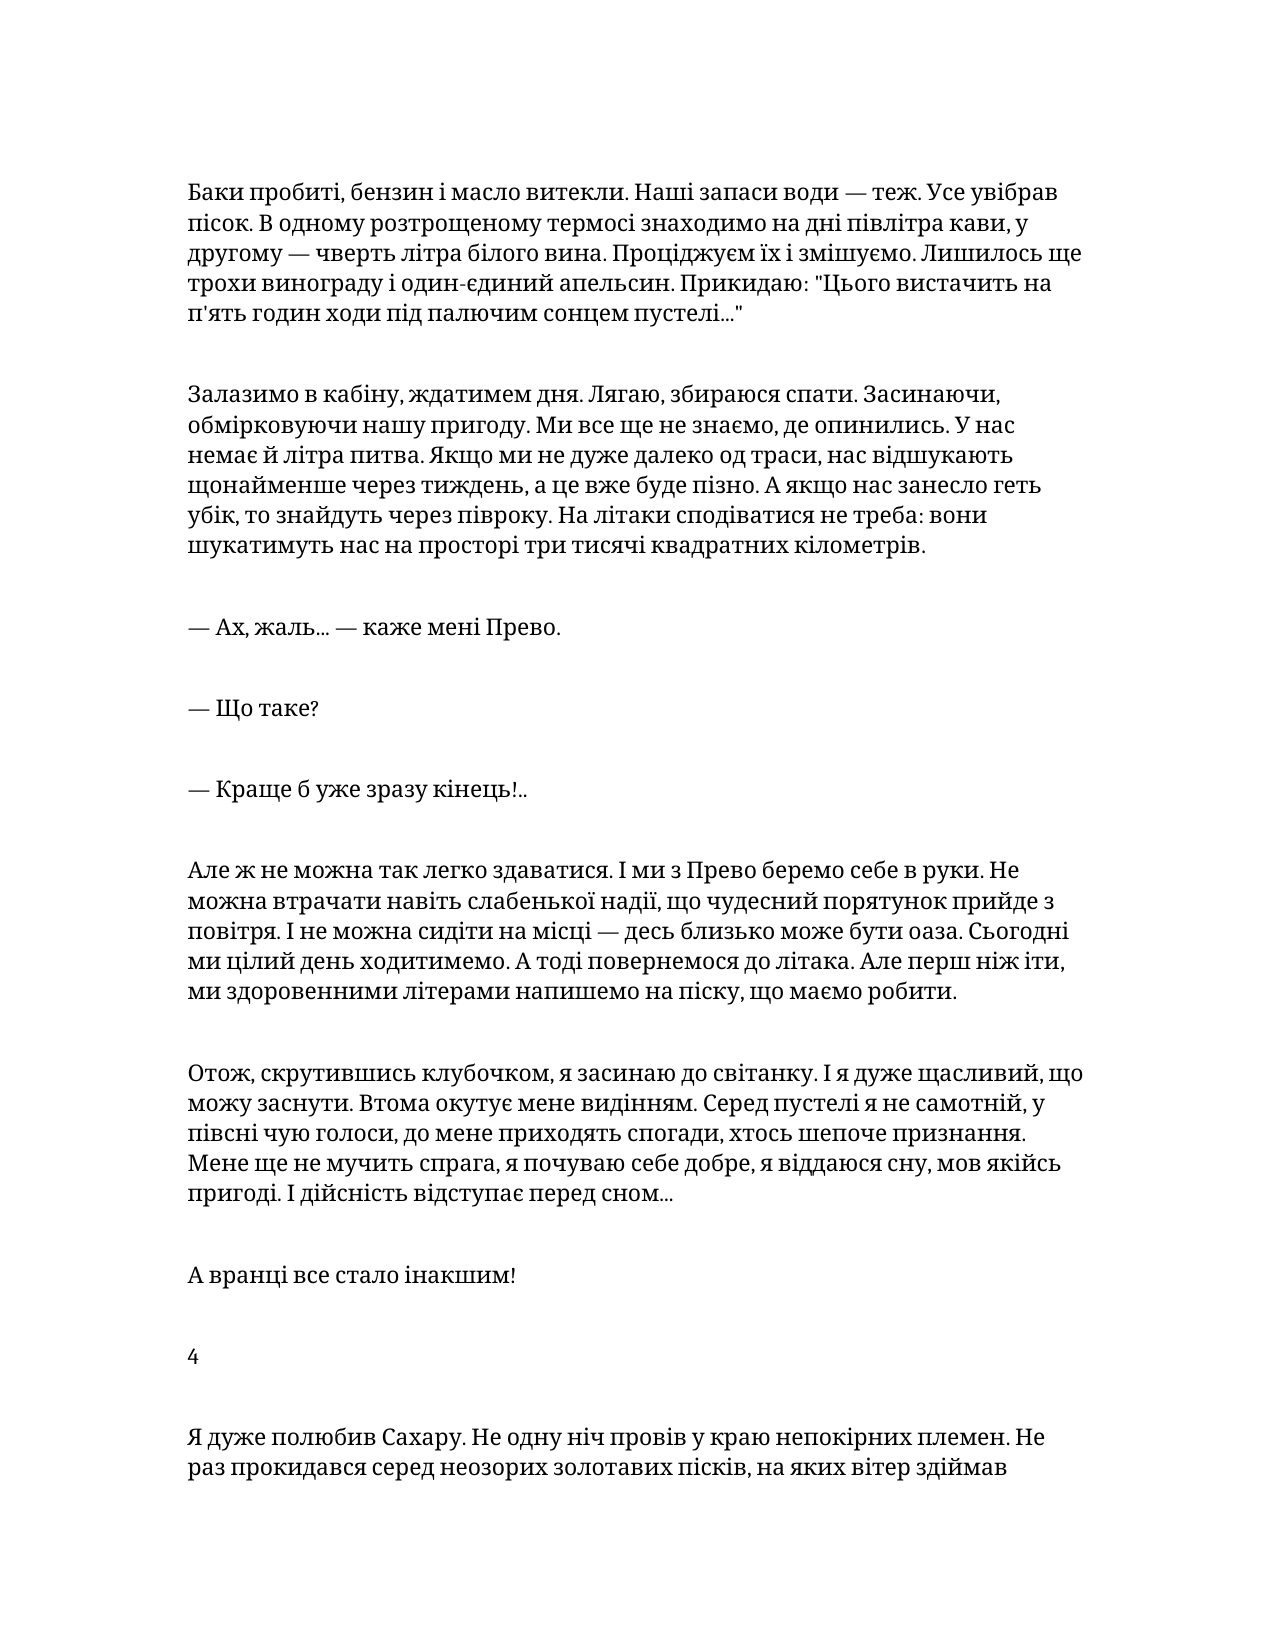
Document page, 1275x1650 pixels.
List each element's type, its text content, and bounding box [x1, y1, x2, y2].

text А вранці все стало інакшим! [187, 1232, 1087, 1289]
text Але ж не можна так легко здаватися. І ми з Прево беремо себе в руки. Не можна втрачати навіть слабенької надії, що чудесний порятунок прийде з повітря. І не можна сидіти на місці — десь близько може бути оаза. Сьогодні ми цілий день ходитимемо. А тоді повернемося до літака. Але перш ніж іти, ми здоровенними літерами напишемо на піску, що маємо робити. [187, 828, 1087, 1006]
text — Ах, жаль... — каже мені Прево. [187, 584, 1087, 641]
text 4 [187, 1313, 1087, 1370]
text Отож, скрутившись клубочком, я засинаю до світанку. І я дуже щасливий, що можу заснути. Втома окутує мене видінням. Серед пустелі я не самотній, у півсні чую голоси, до мене приходять спогади, хтось шепоче признання. Мене ще не мучить спрага, я почуваю себе добре, я віддаюся сну, мов якійсь пригоді. І дійсність відступає перед сном... [187, 1030, 1087, 1208]
text — Що таке? [187, 666, 1087, 722]
text Залазимо в кабіну, ждатимем дня. Лягаю, збираюся спати. Засинаючи, обмірковуючи нашу пригоду. Ми все ще не знаємо, де опинились. У нас немає й літра питва. Якщо ми не дуже далеко од траси, нас відшукають щонайменше через тиждень, а це вже буде пізно. А якщо нас занесло геть убік, то знайдуть через півроку. На літаки сподіватися не треба: вони шукатимуть нас на просторі три тисячі квадратних кілометрів. [187, 352, 1087, 560]
text — Краще б уже зразу кінець!.. [187, 747, 1087, 803]
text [187, 1395, 1087, 1482]
text Баки пробиті, бензин і масло витекли. Наші запаси води — теж. Усе увібрав пісок. В одному розтрощеному термосі знаходимо на дні півлітра кави, у другому — чверть літра білого вина. Проціджуєм їх і змішуємо. Лишилось ще трохи винограду і один-єдиний апельсин. Прикидаю: "Цього вистачить на п'ять годин ходи під палючим сонцем пустелі..." [187, 150, 1087, 327]
